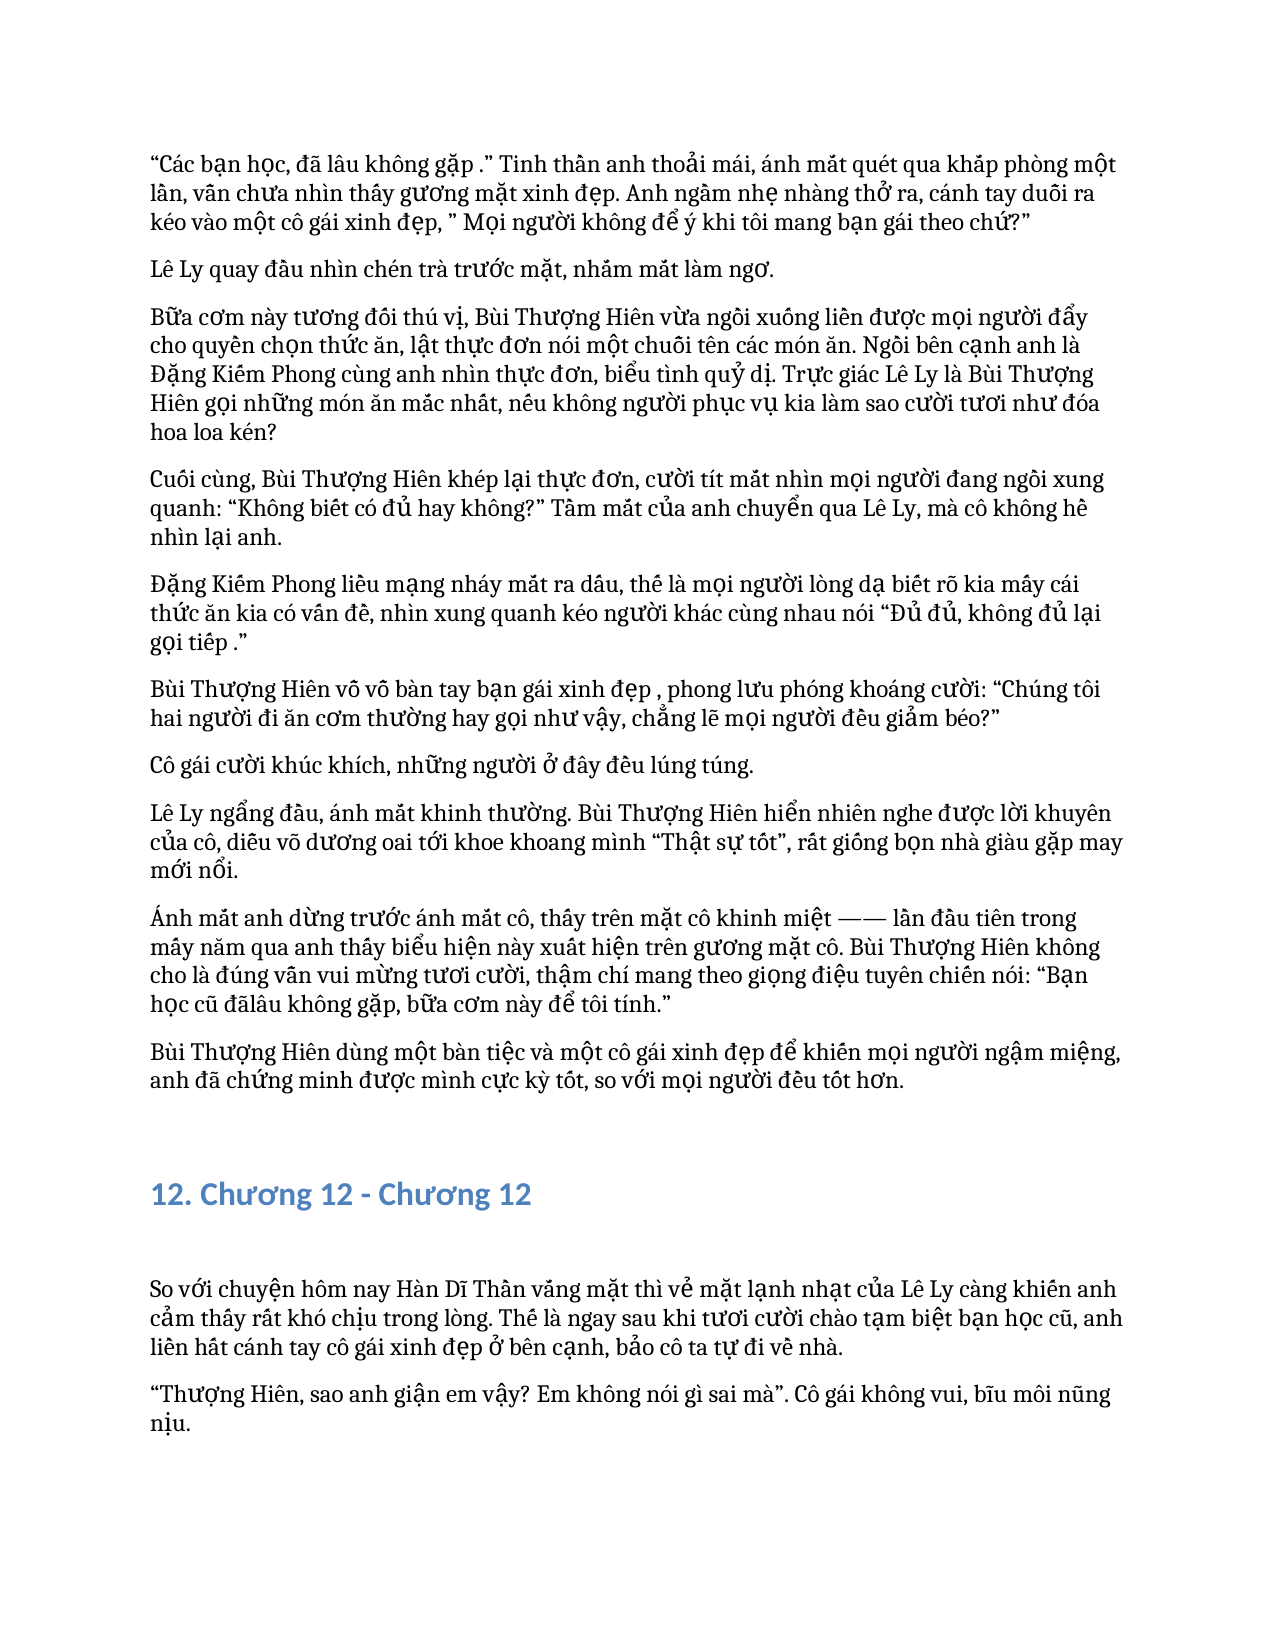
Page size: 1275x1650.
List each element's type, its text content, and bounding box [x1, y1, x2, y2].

text Lê Ly ngẩng đầu, ánh mắt khinh thường. Bùi Thượng Hiên hiển nhiên nghe được lời khuyên của cô, diễu võ dương oai tới khoe khoang mình “Thật sự tốt”, rất giống bọn nhà giàu gặp may mới nổi. [150, 799, 1125, 885]
text Đặng Kiếm Phong liều mạng nháy mắt ra dấu, thế là mọi người lòng dạ biết rõ kia mấy cái thức ăn kia có vấn đề, nhìn xung quanh kéo người khác cùng nhau nói “Đủ đủ, không đủ lại gọi tiếp .” [150, 570, 1125, 656]
text Bùi Thượng Hiên vỗ vỗ bàn tay bạn gái xinh đẹp , phong lưu phóng khoáng cười: “Chúng tôi hai người đi ăn cơm thường hay gọi như vậy, chẳng lẽ mọi người đều giảm béo?” [150, 675, 1125, 732]
text So với chuyện hôm nay Hàn Dĩ Thần vắng mặt thì vẻ mặt lạnh nhạt của Lê Ly càng khiến anh cảm thấy rất khó chịu trong lòng. Thế là ngay sau khi tươi cười chào tạm biệt bạn học cũ, anh liền hất cánh tay cô gái xinh đẹp ở bên cạnh, bảo cô ta tự đi về nhà. [150, 1218, 1125, 1362]
text Ánh mắt anh dừng trước ánh mắt cô, thấy trên mặt cô khinh miệt —— lần đầu tiên trong mấy năm qua anh thấy biểu hiện này xuất hiện trên gương mặt cô. Bùi Thượng Hiên không cho là đúng vẫn vui mừng tươi cười, thậm chí mang theo giọng điệu tuyên chiến nói: “Bạn học cũ đãlâu không gặp, bữa cơm này để tôi tính.” [150, 904, 1125, 1019]
text Lê Ly quay đầu nhìn chén trà trước mặt, nhắm mắt làm ngơ. [150, 255, 1125, 284]
text Cô gái cười khúc khích, những người ở đây đều lúng túng. [150, 751, 1125, 780]
text Bữa cơm này tương đối thú vị, Bùi Thượng Hiên vừa ngồi xuống liền được mọi người đẩy cho quyền chọn thức ăn, lật thực đơn nói một chuỗi tên các món ăn. Ngồi bên cạnh anh là Đặng Kiếm Phong cùng anh nhìn thực đơn, biểu tình quỷ dị. Trực giác Lê Ly là Bùi Thượng Hiên gọi những món ăn mắc nhất, nếu không người phục vụ kia làm sao cười tươi như đóa hoa loa kén? [150, 302, 1125, 446]
subtitle 12. Chương 12 - Chương 12 [150, 1173, 1125, 1214]
text Cuối cùng, Bùi Thượng Hiên khép lại thực đơn, cười tít mắt nhìn mọi người đang ngồi xung quanh: “Không biết có đủ hay không?” Tầm mắt của anh chuyển qua Lê Ly, mà cô không hề nhìn lại anh. [150, 465, 1125, 551]
text “Các bạn học, đã lâu không gặp .” Tinh thần anh thoải mái, ánh mắt quét qua khắp phòng một lần, vẫn chưa nhìn thấy gương mặt xinh đẹp. Anh ngầm nhẹ nhàng thở ra, cánh tay duỗi ra kéo vào một cô gái xinh đẹp, ” Mọi người không để ý khi tôi mang bạn gái theo chứ?” [150, 150, 1125, 236]
text Bùi Thượng Hiên dùng một bàn tiệc và một cô gái xinh đẹp để khiến mọi người ngậm miệng, anh đã chứng minh được mình cực kỳ tốt, so với mọi người đều tốt hơn. [150, 1037, 1125, 1152]
text “Thượng Hiên, sao anh giận em vậy? Em không nói gì sai mà”. Cô gái không vui, bĩu môi nũng nịu. [150, 1380, 1125, 1438]
